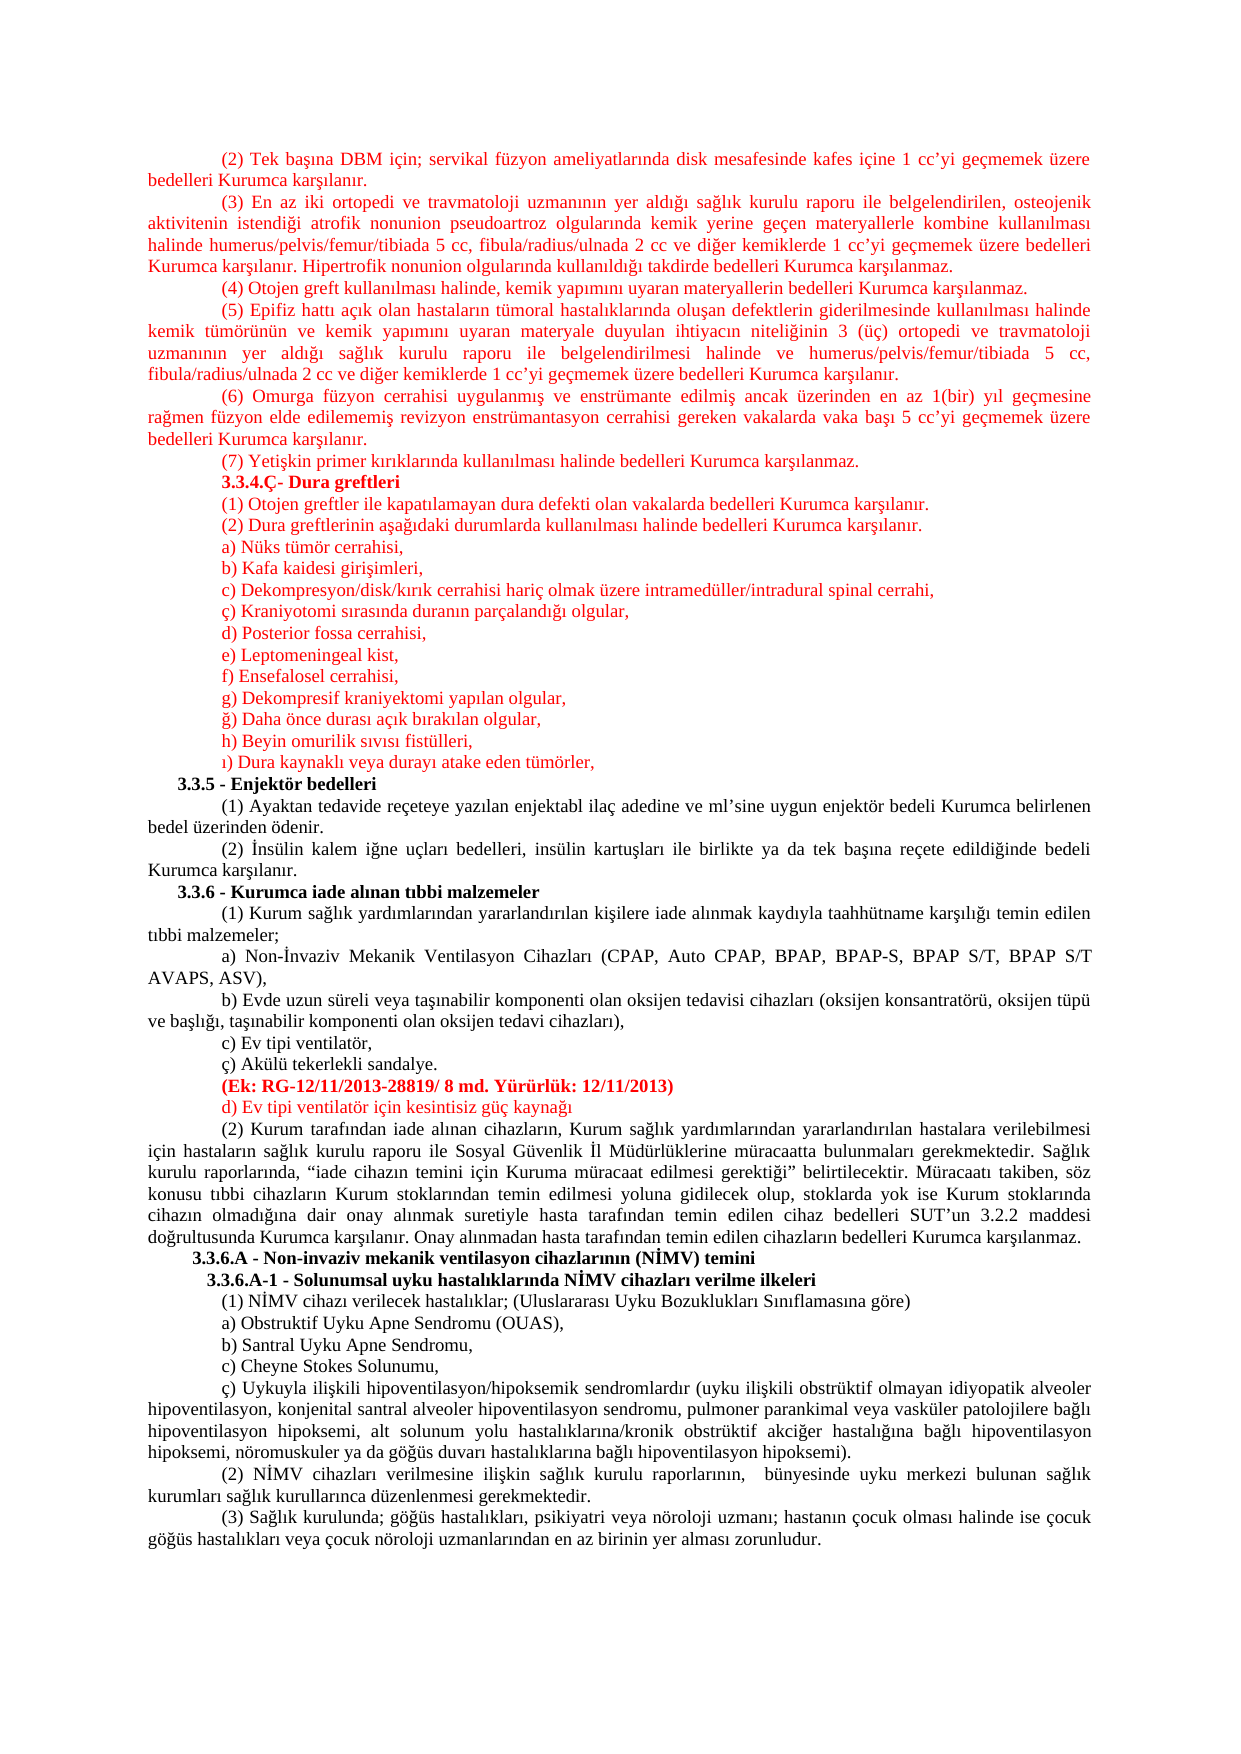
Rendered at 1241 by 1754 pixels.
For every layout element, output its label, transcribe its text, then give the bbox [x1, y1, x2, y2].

text c) Dekompresyon/disk/kırık cerrahisi hariç olmak üzere intramedüller/intradural spinal cerrahi, [148, 579, 1093, 600]
subtitle 3.3.6.A-1 - Solunumsal uyku hastalıklarında NİMV cihazları verilme ilkeleri [148, 1269, 1093, 1290]
text e) Leptomeningeal kist, [148, 643, 1093, 665]
text (4) Otojen greft kullanılması halinde, kemik yapımını uyaran materyallerin bedelleri Kurumca karşılanmaz. [148, 277, 1093, 298]
text h) Beyin omurilik sıvısı fistülleri, [148, 730, 1093, 751]
text d) Ev tipi ventilatör için kesintisiz güç kaynağı [148, 1096, 1093, 1118]
text (Ek: RG-12/11/2013-28819/ 8 md. Yürürlük: 12/11/2013) [148, 1075, 1093, 1096]
text a) Non-İnvaziv Mekanik Ventilasyon Cihazları (CPAP, Auto CPAP, BPAP, BPAP-S, BPAP S/T, BPAP S/T AVAPS, ASV), [148, 945, 1093, 988]
subtitle 3.3.6 - Kurumca iade alınan tıbbi malzemeler [148, 881, 1093, 902]
text c) Cheyne Stokes Solunumu, [148, 1355, 1093, 1377]
text (2) İnsülin kalem iğne uçları bedelleri, insülin kartuşları ile birlikte ya da tek başına reçete edildiğinde bedeli Kurumca karşılanır. [148, 838, 1093, 881]
text ı) Dura kaynaklı veya durayı atake eden tümörler, [148, 751, 1093, 773]
text (2) Kurum tarafından iade alınan cihazların, Kurum sağlık yardımlarından yararlandırılan hastalara verilebilmesi için hastaların sağlık kurulu raporu ile Sosyal Güvenlik İl Müdürlüklerine müracaatta bulunmaları gerekmektedir. Sağlık kurulu raporlarında, “iade cihazın temini için Kuruma müracaat edilmesi gerektiği” belirtilecektir. Müracaatı takiben, söz konusu tıbbi cihazların Kurum stoklarından temin edilmesi yoluna gidilecek olup, stoklarda yok ise Kurum stoklarında cihazın olmadığına dair onay alınmak suretiyle hasta tarafından temin edilen cihaz bedelleri SUT’un 3.2.2 maddesi doğrultusunda Kurumca karşılanır. Onay alınmadan hasta tarafından temin edilen cihazların bedelleri Kurumca karşılanmaz. [148, 1118, 1093, 1247]
text c) Ev tipi ventilatör, [148, 1032, 1093, 1053]
text ç) Akülü tekerlekli sandalye. [148, 1053, 1093, 1075]
text b) Evde uzun süreli veya taşınabilir komponenti olan oksijen tedavisi cihazları (oksijen konsantratörü, oksijen tüpü ve başlığı, taşınabilir komponenti olan oksijen tedavi cihazları), [148, 988, 1093, 1032]
text (2) NİMV cihazları verilmesine ilişkin sağlık kurulu raporlarının, bünyesinde uyku merkezi bulunan sağlık kurumları sağlık kurullarınca düzenlenmesi gerekmektedir. [148, 1463, 1093, 1506]
text (1) Ayaktan tedavide reçeteye yazılan enjektabl ilaç adedine ve ml’sine uygun enjektör bedeli Kurumca belirlenen bedel üzerinden ödenir. [148, 794, 1093, 838]
text d) Posterior fossa cerrahisi, [148, 622, 1093, 643]
text f) Ensefalosel cerrahisi, [148, 665, 1093, 687]
text a) Obstruktif Uyku Apne Sendromu (OUAS), [148, 1312, 1093, 1333]
subtitle 3.3.6.A - Non-invaziv mekanik ventilasyon cihazlarının (NİMV) temini [148, 1247, 1093, 1269]
text (1) Kurum sağlık yardımlarından yararlandırılan kişilere iade alınmak kaydıyla taahhütname karşılığı temin edilen tıbbi malzemeler; [148, 902, 1093, 945]
text g) Dekompresif kraniyektomi yapılan olgular, [148, 687, 1093, 708]
subtitle 3.3.5 - Enjektör bedelleri [148, 773, 1093, 794]
text (2) Dura greftlerinin aşağıdaki durumlarda kullanılması halinde bedelleri Kurumca karşılanır. [148, 514, 1093, 536]
text (5) Epifiz hattı açık olan hastaların tümoral hastalıklarında oluşan defektlerin giderilmesinde kullanılması halinde kemik tümörünün ve kemik yapımını uyaran materyale duyulan ihtiyacın niteliğinin 3 (üç) ortopedi ve travmatoloji uzmanının yer aldığı sağlık kurulu raporu ile belgelendirilmesi halinde ve humerus/pelvis/femur/tibiada 5 cc, fibula/radius/ulnada 2 cc ve diğer kemiklerde 1 cc’yi geçmemek üzere bedelleri Kurumca karşılanır. [148, 298, 1093, 385]
text b) Santral Uyku Apne Sendromu, [148, 1333, 1093, 1355]
text (7) Yetişkin primer kırıklarında kullanılması halinde bedelleri Kurumca karşılanmaz. [148, 449, 1093, 471]
text (1) Otojen greftler ile kapatılamayan dura defekti olan vakalarda bedelleri Kurumca karşılanır. [148, 493, 1093, 514]
text ç) Uykuyla ilişkili hipoventilasyon/hipoksemik sendromlardır (uyku ilişkili obstrüktif olmayan idiyopatik alveoler hipoventilasyon, konjenital santral alveoler hipoventilasyon sendromu, pulmoner parankimal veya vasküler patolojilere bağlı hipoventilasyon hipoksemi, alt solunum yolu hastalıklarına/kronik obstrüktif akciğer hastalığına bağlı hipoventilasyon hipoksemi, nöromuskuler ya da göğüs duvarı hastalıklarına bağlı hipoventilasyon hipoksemi). [148, 1377, 1093, 1463]
text (3) Sağlık kurulunda; göğüs hastalıkları, psikiyatri veya nöroloji uzmanı; hastanın çocuk olması halinde ise çocuk göğüs hastalıkları veya çocuk nöroloji uzmanlarından en az birinin yer alması zorunludur. [148, 1506, 1093, 1549]
text a) Nüks tümör cerrahisi, [148, 536, 1093, 557]
text (1) NİMV cihazı verilecek hastalıklar; (Uluslararası Uyku Bozuklukları Sınıflamasına göre) [148, 1290, 1093, 1312]
text ğ) Daha önce durası açık bırakılan olgular, [148, 708, 1093, 730]
text (6) Omurga füzyon cerrahisi uygulanmış ve enstrümante edilmiş ancak üzerinden en az 1(bir) yıl geçmesine rağmen füzyon elde edilememiş revizyon enstrümantasyon cerrahisi gereken vakalarda vaka başı 5 cc’yi geçmemek üzere bedelleri Kurumca karşılanır. [148, 385, 1093, 449]
text 3.3.4.Ç- Dura greftleri [148, 471, 1093, 493]
text (3) En az iki ortopedi ve travmatoloji uzmanının yer aldığı sağlık kurulu raporu ile belgelendirilen, osteojenik aktivitenin istendiği atrofik nonunion pseudoartroz olgularında kemik yerine geçen materyallerle kombine kullanılması halinde humerus/pelvis/femur/tibiada 5 cc, fibula/radius/ulnada 2 cc ve diğer kemiklerde 1 cc’yi geçmemek üzere bedelleri Kurumca karşılanır. Hipertrofik nonunion olgularında kullanıldığı takdirde bedelleri Kurumca karşılanmaz. [148, 191, 1093, 277]
text (2) Tek başına DBM için; servikal füzyon ameliyatlarında disk mesafesinde kafes içine 1 cc’yi geçmemek üzere bedelleri Kurumca karşılanır. [148, 148, 1093, 191]
text b) Kafa kaidesi girişimleri, [148, 557, 1093, 579]
text ç) Kraniyotomi sırasında duranın parçalandığı olgular, [148, 600, 1093, 622]
